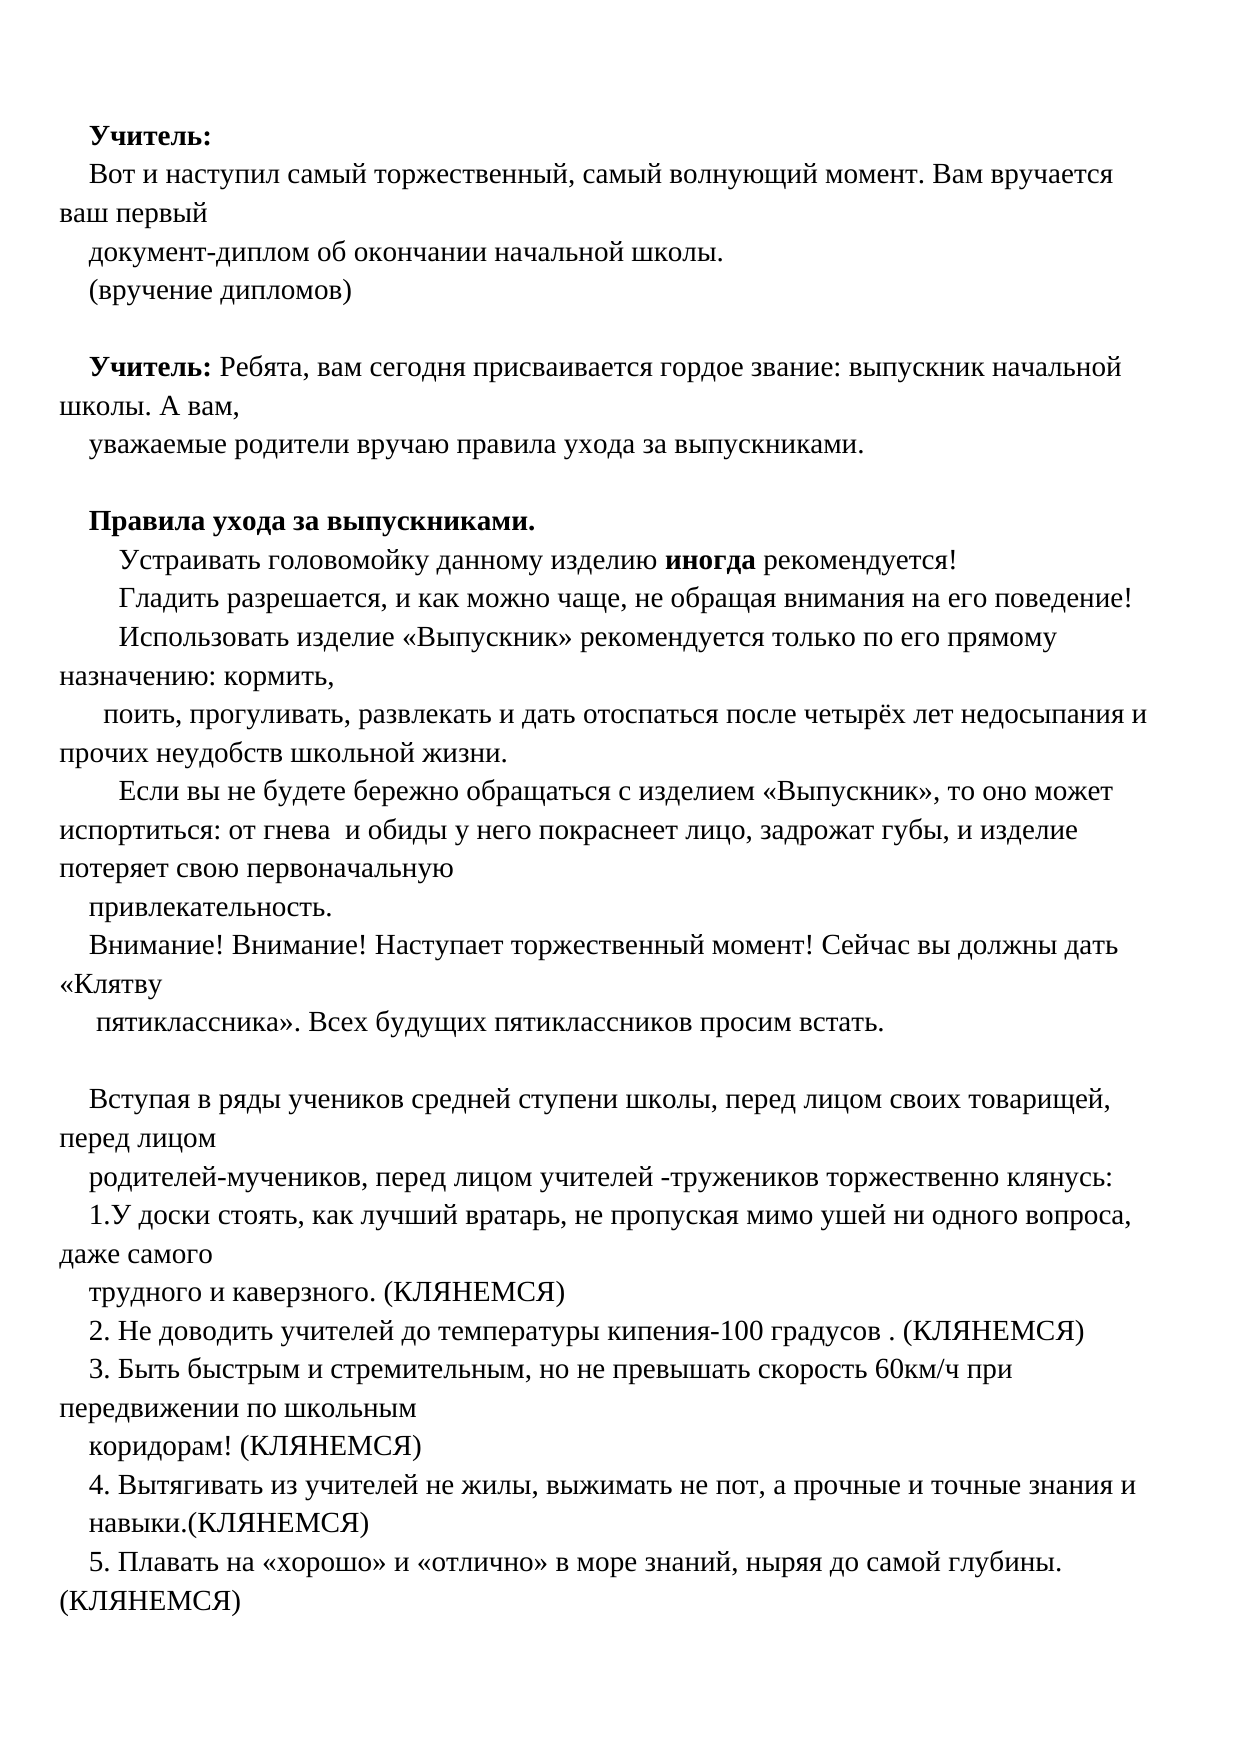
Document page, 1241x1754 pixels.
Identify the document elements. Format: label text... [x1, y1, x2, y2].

text  Если вы не будете бережно обращаться с изделием «Выпускник», то оно может испортиться: от гнева и обиды у него покраснеет лицо, задрожат губы, и изделие потеряет свою первоначальную [59, 773, 1167, 884]
text трудного и каверзного. (КЛЯНЕМСЯ) [59, 1274, 1167, 1308]
text Правила ухода за выпускниками. [59, 503, 1167, 537]
text Учитель: Ребята, вам сегодня присваивается гордое звание: выпускник начальной школы. А вам, [59, 349, 1167, 421]
text родителей-мучеников, перед лицом учителей -тружеников торжественно клянусь: [59, 1159, 1167, 1192]
text коридорам! (КЛЯНЕМСЯ) [59, 1428, 1167, 1462]
text Учитель: [59, 118, 1167, 152]
text (вручение дипломов) [59, 272, 1167, 306]
text Внимание! Внимание! Наступает торжественный момент! Сейчас вы должны дать «Клятву [59, 927, 1167, 999]
text  Использовать изделие «Выпускник» рекомендуется только по его прямому назначению: кормить, [59, 619, 1167, 691]
text Вступая в ряды учеников средней ступени школы, перед лицом своих товарищей, перед лицом [59, 1082, 1167, 1154]
text 5. Плавать на «хорошо» и «отлично» в море знаний, ныряя до самой глубины.(КЛЯНЕМСЯ) [59, 1544, 1167, 1616]
text пятиклассника». Всех будущих пятиклассников просим встать. [59, 1004, 1167, 1038]
text документ-диплом об окончании начальной школы. [59, 234, 1167, 267]
text 1.У доски стоять, как лучший вратарь, не пропуская мимо ушей ни одного вопроса, даже самого [59, 1197, 1167, 1269]
text  Устраивать головомойку данному изделию иногда рекомендуется! [59, 542, 1167, 576]
text поить, прогуливать, развлекать и дать отоспаться после четырёх лет недосыпания и прочих неудобств школьной жизни. [59, 696, 1167, 768]
text уважаемые родители вручаю правила ухода за выпускниками. [59, 426, 1167, 460]
text привлекательность. [59, 889, 1167, 922]
text Вот и наступил самый торжественный, самый волнующий момент. Вам вручается ваш первый [59, 157, 1167, 229]
text  Гладить разрешается, и как можно чаще, не обращая внимания на его поведение! [59, 581, 1167, 614]
text 4. Вытягивать из учителей не жилы, выжимать не пот, а прочные и точные знания и [59, 1467, 1167, 1501]
text 2. Не доводить учителей до температуры кипения-100 градусов . (КЛЯНЕМСЯ) [59, 1313, 1167, 1346]
text 3. Быть быстрым и стремительным, но не превышать скорость 60км/ч при передвижении по школьным [59, 1351, 1167, 1423]
text навыки.(КЛЯНЕМСЯ) [59, 1506, 1167, 1539]
